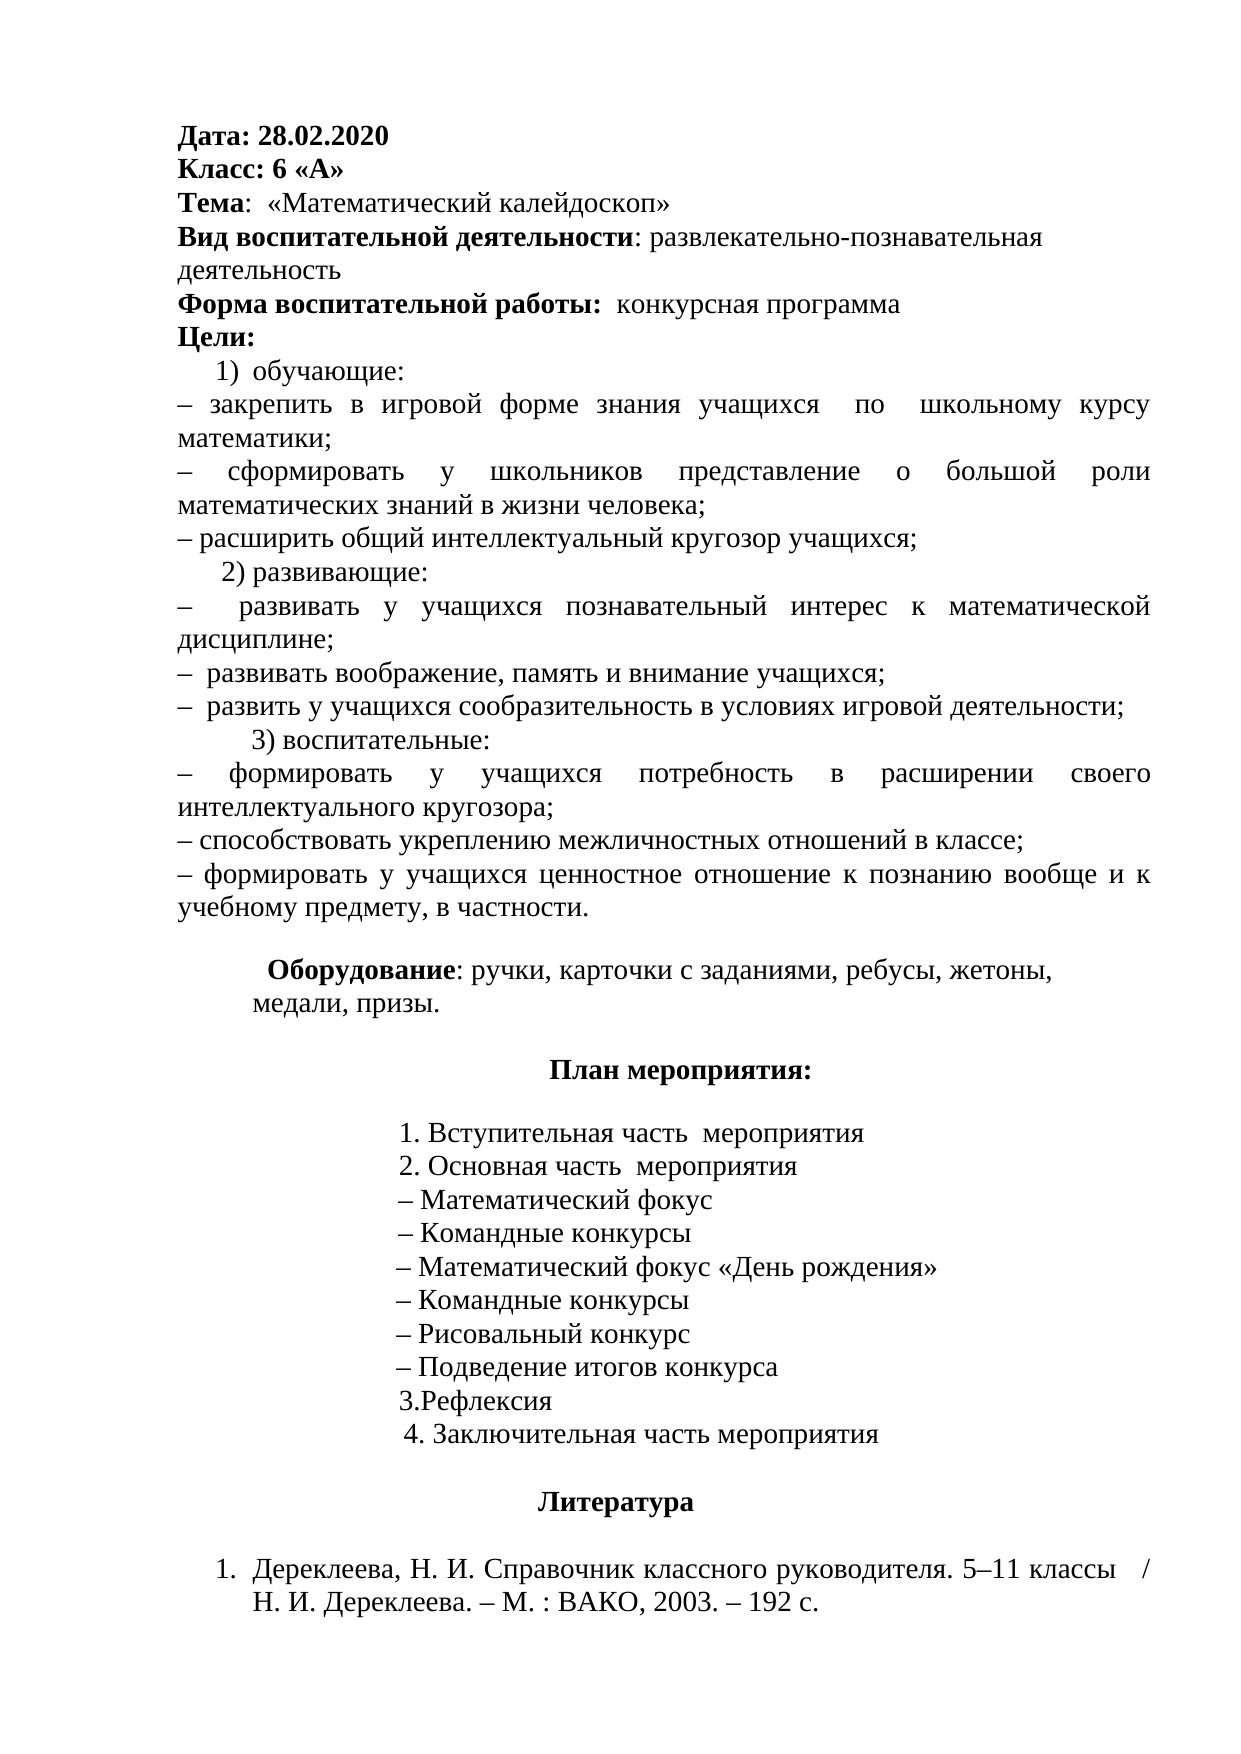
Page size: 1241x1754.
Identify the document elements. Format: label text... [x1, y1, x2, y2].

text – способствовать укреплению межличностных отношений в классе; [177, 822, 1152, 856]
text – Подведение итогов конкурса [177, 1349, 1152, 1383]
text – развивать у учащихся познавательный интерес к математической дисциплине; [177, 588, 1152, 655]
list обучающие: [215, 353, 1152, 386]
text 1. Вступительная часть мероприятия [177, 1115, 1152, 1148]
text – развить у учащихся сообразительность в условиях игровой деятельности; [177, 688, 1152, 722]
text 4. Заключительная часть мероприятия [177, 1417, 1152, 1450]
text – расширить общий интеллектуальный кругозор учащихся; [177, 521, 1152, 554]
text Литература [177, 1484, 1152, 1517]
text 3.Рефлексия [325, 1383, 1152, 1417]
text – Командные конкурсы [252, 1215, 1152, 1249]
text – развивать воображение, память и внимание учащихся; [177, 655, 1152, 688]
text 3) воспитательные: [177, 722, 1152, 755]
text – закрепить в игровой форме знания учащихся по школьному курсу математики; [177, 386, 1152, 453]
text – Рисовальный конкурс [177, 1316, 1152, 1349]
text Цели: [177, 319, 1167, 353]
list Дереклеева, Н. И. Справочник классного руководителя. 5–11 классы / Н. И. Дереклеева. – М. : ВАКО, 2003. – 192 с. [215, 1551, 1152, 1618]
text 2) развивающие: [177, 554, 1152, 588]
text – формировать у учащихся ценностное отношение к познанию вообще и к учебному предмету, в частности. [177, 856, 1152, 923]
text Тема: «Математический калейдоскоп» [177, 185, 1152, 219]
text Оборудование: ручки, карточки с заданиями, ребусы, жетоны, медали, призы. [252, 952, 1152, 1019]
text – Математический фокус «День рождения» [177, 1249, 1152, 1282]
text Класс: 6 «А» [177, 152, 1152, 185]
text – сформировать у школьников представление о большой роли математических знаний в жизни человека; [177, 453, 1152, 521]
text – формировать у учащихся потребность в расширении своего интеллектуального кругозора; [177, 755, 1152, 822]
text Форма воспитательной работы: конкурсная программа [177, 286, 1167, 319]
text – Математический фокус [252, 1182, 1152, 1215]
text Вид воспитательной деятельности: развлекательно-познавательная деятельность [177, 219, 1181, 286]
text 2. Основная часть мероприятия [177, 1148, 1152, 1182]
text Дата: 28.02.2020 [177, 118, 1152, 152]
text План мероприятия: [177, 1052, 1152, 1086]
text – Командные конкурсы [177, 1282, 1152, 1316]
